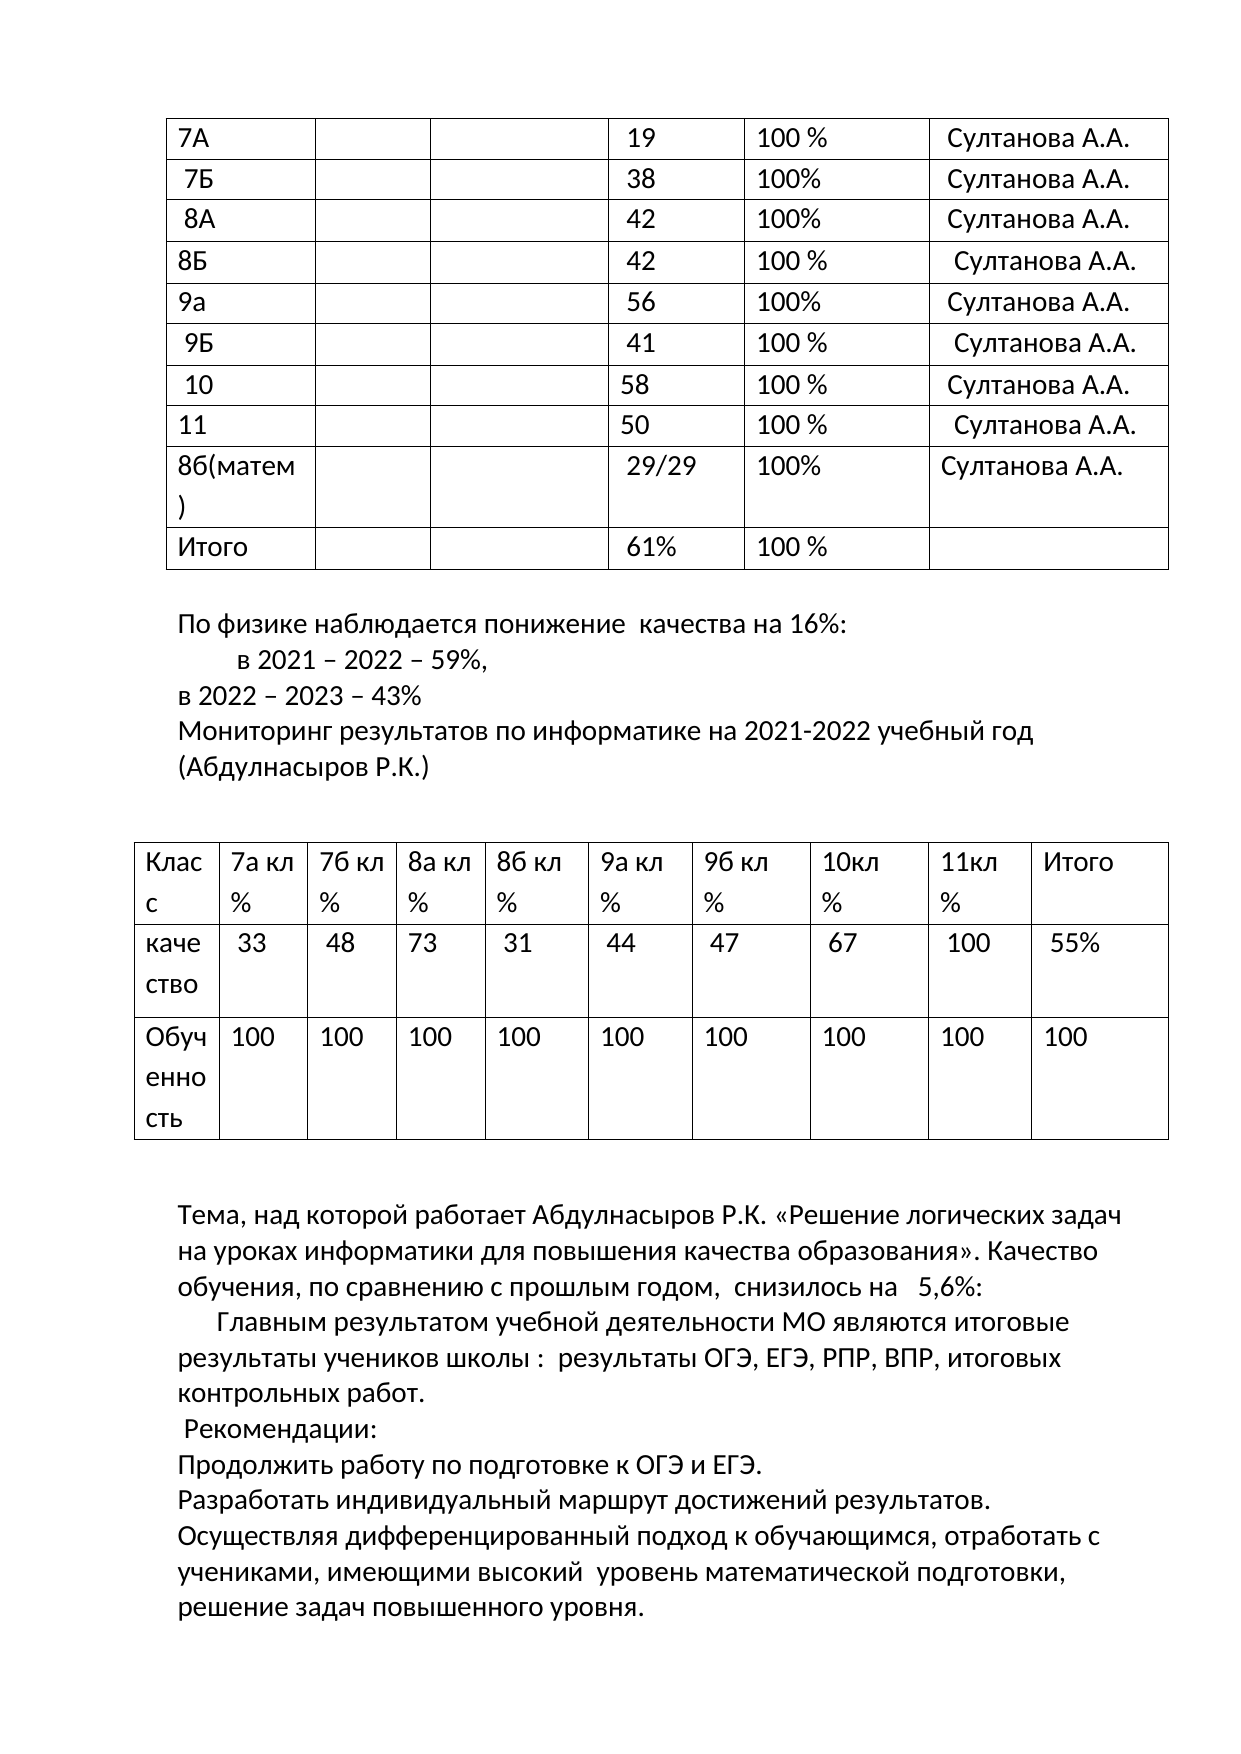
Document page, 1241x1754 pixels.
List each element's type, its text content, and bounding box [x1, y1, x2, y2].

table_cell Султанова А.А. [930, 284, 1168, 323]
table_cell Султанова А.А. [930, 366, 1168, 405]
table_cell [316, 242, 430, 282]
table_cell 55% [1032, 925, 1168, 1017]
text Разработать индивидуальный маршрут достижений результатов. [177, 1481, 1152, 1517]
text в 2022 – 2023 – 43% [177, 677, 1152, 712]
table_cell 100 % [745, 528, 929, 569]
table_cell 42 [609, 242, 744, 282]
table_cell 100% [745, 200, 929, 241]
table_cell 42 [609, 200, 744, 241]
table_cell 11 [167, 406, 315, 446]
table_cell 100 % [745, 406, 929, 446]
table_cell 100 [929, 925, 1031, 1017]
table_cell Султанова А.А. [930, 200, 1168, 241]
table_cell 48 [308, 925, 396, 1017]
table_cell 9Б [167, 324, 315, 365]
table_cell Султанова А.А. [930, 119, 1168, 159]
table_cell 41 [609, 324, 744, 365]
text Осуществляя дифференцированный подход к обучающимся, отработать с учениками, имеющими высокий уровень математической подготовки, решение задач повышенного уровня. [177, 1517, 1152, 1624]
table_header 10кл % [811, 843, 928, 923]
table_cell 100 [1032, 1018, 1168, 1139]
table_cell 73 [397, 925, 485, 1017]
table_cell [431, 284, 608, 323]
table_cell 100 [929, 1018, 1031, 1139]
table_cell [431, 119, 608, 159]
text Тема, над которой работает Абдулнасыров Р.К. «Решение логических задач на уроках информатики для повышения качества образования». Качество обучения, по сравнению с прошлым годом, снизилось на 5,6%: [177, 1196, 1152, 1303]
table_cell Султанова А.А. [930, 242, 1168, 282]
table_cell Итого [167, 528, 315, 569]
table_cell [316, 160, 430, 199]
table_cell [431, 366, 608, 405]
table_cell [316, 406, 430, 446]
table_header 8а кл % [397, 843, 485, 923]
table_header 7а кл % [220, 843, 307, 923]
table_cell Султанова А.А. [930, 324, 1168, 365]
table_cell [431, 242, 608, 282]
table_cell 100% [745, 284, 929, 323]
table_cell [431, 160, 608, 199]
table_cell Султанова А.А. [930, 447, 1168, 527]
table_cell [431, 324, 608, 365]
table_cell Обученность [135, 1018, 219, 1139]
table_cell 100 % [745, 119, 929, 159]
table_cell Султанова А.А. [930, 406, 1168, 446]
table_cell 100 [308, 1018, 396, 1139]
text По физике наблюдается понижение качества на 16%: [177, 606, 1152, 641]
table_cell 100 [486, 1018, 588, 1139]
table_cell 100% [745, 447, 929, 527]
table_cell 10 [167, 366, 315, 405]
table_cell 58 [609, 366, 744, 405]
table_cell [316, 200, 430, 241]
table_cell [431, 447, 608, 527]
text Мониторинг результатов по информатике на 2021-2022 учебный год (Абдулнасыров Р.К.) [177, 712, 1152, 784]
table_cell 47 [693, 925, 810, 1017]
table_cell [316, 284, 430, 323]
table_cell [316, 447, 430, 527]
table_cell 29/29 [609, 447, 744, 527]
table_cell [316, 528, 430, 569]
table_cell 100% [745, 160, 929, 199]
table_cell 19 [609, 119, 744, 159]
table_cell 8б(матем) [167, 447, 315, 527]
table_header Итого [1032, 843, 1168, 923]
table_cell качество [135, 925, 219, 1017]
table_cell 50 [609, 406, 744, 446]
table_header 8б кл % [486, 843, 588, 923]
table_cell [431, 200, 608, 241]
table_cell 100 [220, 1018, 307, 1139]
table_header 9а кл % [589, 843, 692, 923]
table_cell 56 [609, 284, 744, 323]
table_cell 61% [609, 528, 744, 569]
table_cell 38 [609, 160, 744, 199]
table_cell [930, 528, 1168, 569]
table_cell 44 [589, 925, 692, 1017]
table_cell 67 [811, 925, 928, 1017]
table_cell 9а [167, 284, 315, 323]
table_cell 31 [486, 925, 588, 1017]
table_header 11кл % [929, 843, 1031, 923]
text Продолжить работу по подготовке к ОГЭ и ЕГЭ. [177, 1446, 1152, 1481]
table_cell 33 [220, 925, 307, 1017]
table_cell 8А [167, 200, 315, 241]
table_cell 100 [811, 1018, 928, 1139]
text Главным результатом учебной деятельности МО являются итоговые результаты учеников школы : результаты ОГЭ, ЕГЭ, РПР, ВПР, итоговых контрольных работ. [177, 1303, 1152, 1410]
table_cell 100 % [745, 366, 929, 405]
text в 2021 – 2022 – 59%, [177, 641, 1152, 677]
table_cell [316, 324, 430, 365]
table_cell [431, 406, 608, 446]
table_cell 100 % [745, 242, 929, 282]
table_cell 7Б [167, 160, 315, 199]
table_header 9б кл % [693, 843, 810, 923]
table_cell [431, 528, 608, 569]
table_cell 100 % [745, 324, 929, 365]
table_cell [316, 366, 430, 405]
table_cell 100 [693, 1018, 810, 1139]
table_cell Султанова А.А. [930, 160, 1168, 199]
table_header Класс [135, 843, 219, 923]
table_header 7б кл % [308, 843, 396, 923]
table_cell 8Б [167, 242, 315, 282]
table_cell 7А [167, 119, 315, 159]
table_cell [316, 119, 430, 159]
table_cell 100 [397, 1018, 485, 1139]
text Рекомендации: [177, 1410, 1152, 1446]
table_cell 100 [589, 1018, 692, 1139]
